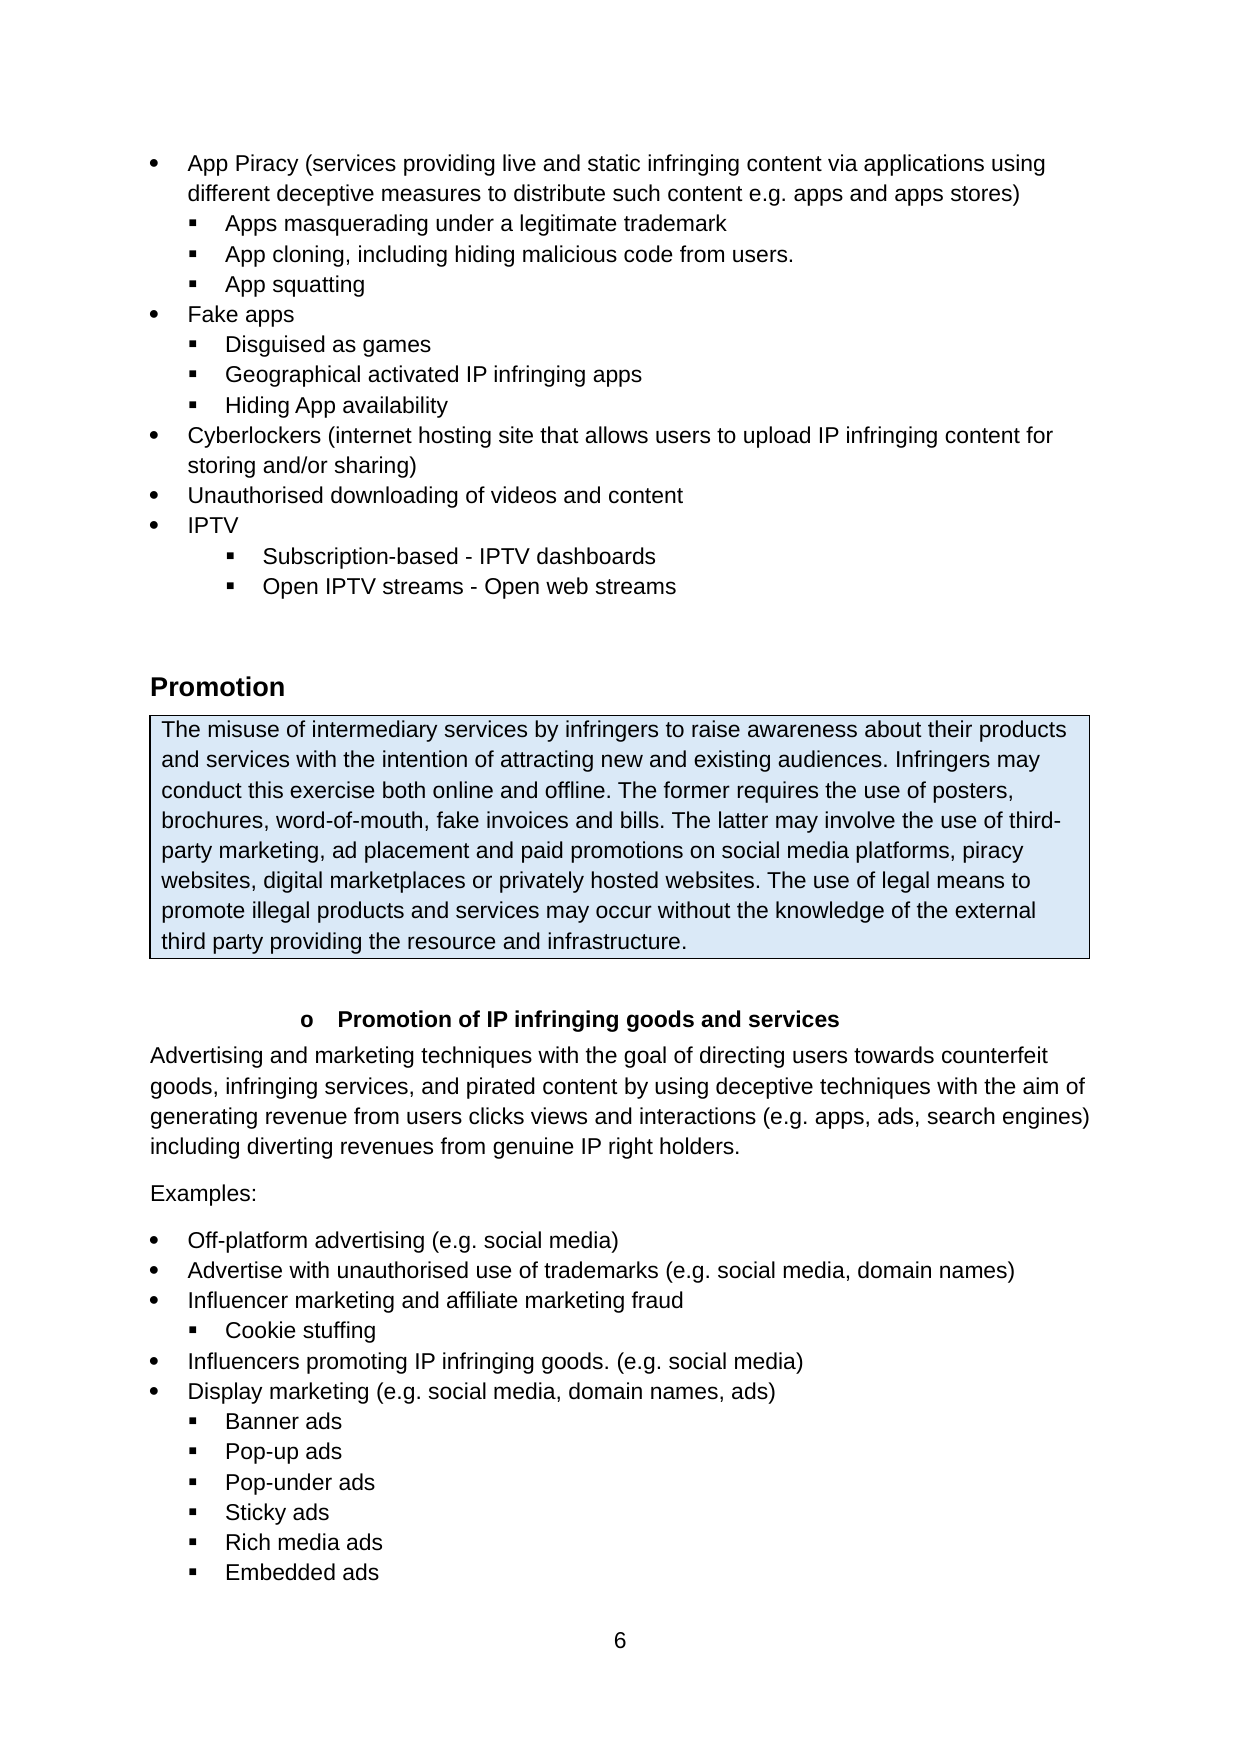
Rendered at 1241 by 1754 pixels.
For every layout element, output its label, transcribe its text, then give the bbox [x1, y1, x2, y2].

list Unauthorised downloading of videos and content [150, 482, 1090, 509]
list Embedded ads [187, 1559, 1090, 1585]
list Apps masquerading under a legitimate trademark [187, 210, 1090, 237]
subtitle Promotion of IP infringing goods and services [300, 1006, 1090, 1034]
list Display marketing (e.g. social media, domain names, ads) [150, 1378, 1090, 1404]
list Sticky ads [187, 1499, 1090, 1525]
list App squatting [187, 271, 1090, 297]
list Cyberlockers (internet hosting site that allows users to upload IP infringing content for storing and/or sharing) [150, 422, 1090, 478]
list App Piracy (services providing live and static infringing content via applications using different deceptive measures to distribute such content e.g. apps and apps stores) [150, 150, 1090, 207]
list Open IPTV streams - Open web streams [225, 573, 1090, 599]
list Geographical activated IP infringing apps [187, 361, 1090, 388]
list Subscription-based - IPTV dashboards [225, 543, 1090, 569]
list Hiding App availability [187, 392, 1090, 418]
list Advertise with unauthorised use of trademarks (e.g. social media, domain names) [150, 1257, 1090, 1283]
list IPTV [150, 512, 1090, 539]
text Advertising and marketing techniques with the goal of directing users towards counterfeit goods, infringing services, and pirated content by using deceptive techniques with the aim of generating revenue from users clicks views and interactions (e.g. apps, ads, search engines) including diverting revenues from genuine IP right holders. [150, 1042, 1090, 1159]
table_header The misuse of intermediary services by infringers to raise awareness about their products and services with the intention of attracting new and existing audiences. Infringers may conduct this exercise both online and offline. The former requires the use of posters, brochures, word-of-mouth, fake invoices and bills. The latter may involve the use of third-party marketing, ad placement and paid promotions on social media platforms, piracy websites, digital marketplaces or privately hosted websites. The use of legal means to promote illegal products and services may occur without the knowledge of the external third party providing the resource and infrastructure. [151, 716, 1089, 958]
list Off-platform advertising (e.g. social media) [150, 1227, 1090, 1253]
list Disguised as games [187, 331, 1090, 358]
list Examples: [150, 1180, 1090, 1206]
list Influencer marketing and affiliate marketing fraud [150, 1287, 1090, 1313]
list Pop-up ads [187, 1438, 1090, 1464]
list Banner ads [187, 1408, 1090, 1434]
list App cloning, including hiding malicious code from users. [187, 241, 1090, 267]
list Fake apps [150, 301, 1090, 327]
subtitle Promotion [150, 671, 1090, 702]
list Cookie stuffing [187, 1317, 1090, 1344]
list Pop-under ads [187, 1468, 1090, 1495]
list Influencers promoting IP infringing goods. (e.g. social media) [150, 1348, 1090, 1374]
list Rich media ads [187, 1529, 1090, 1555]
